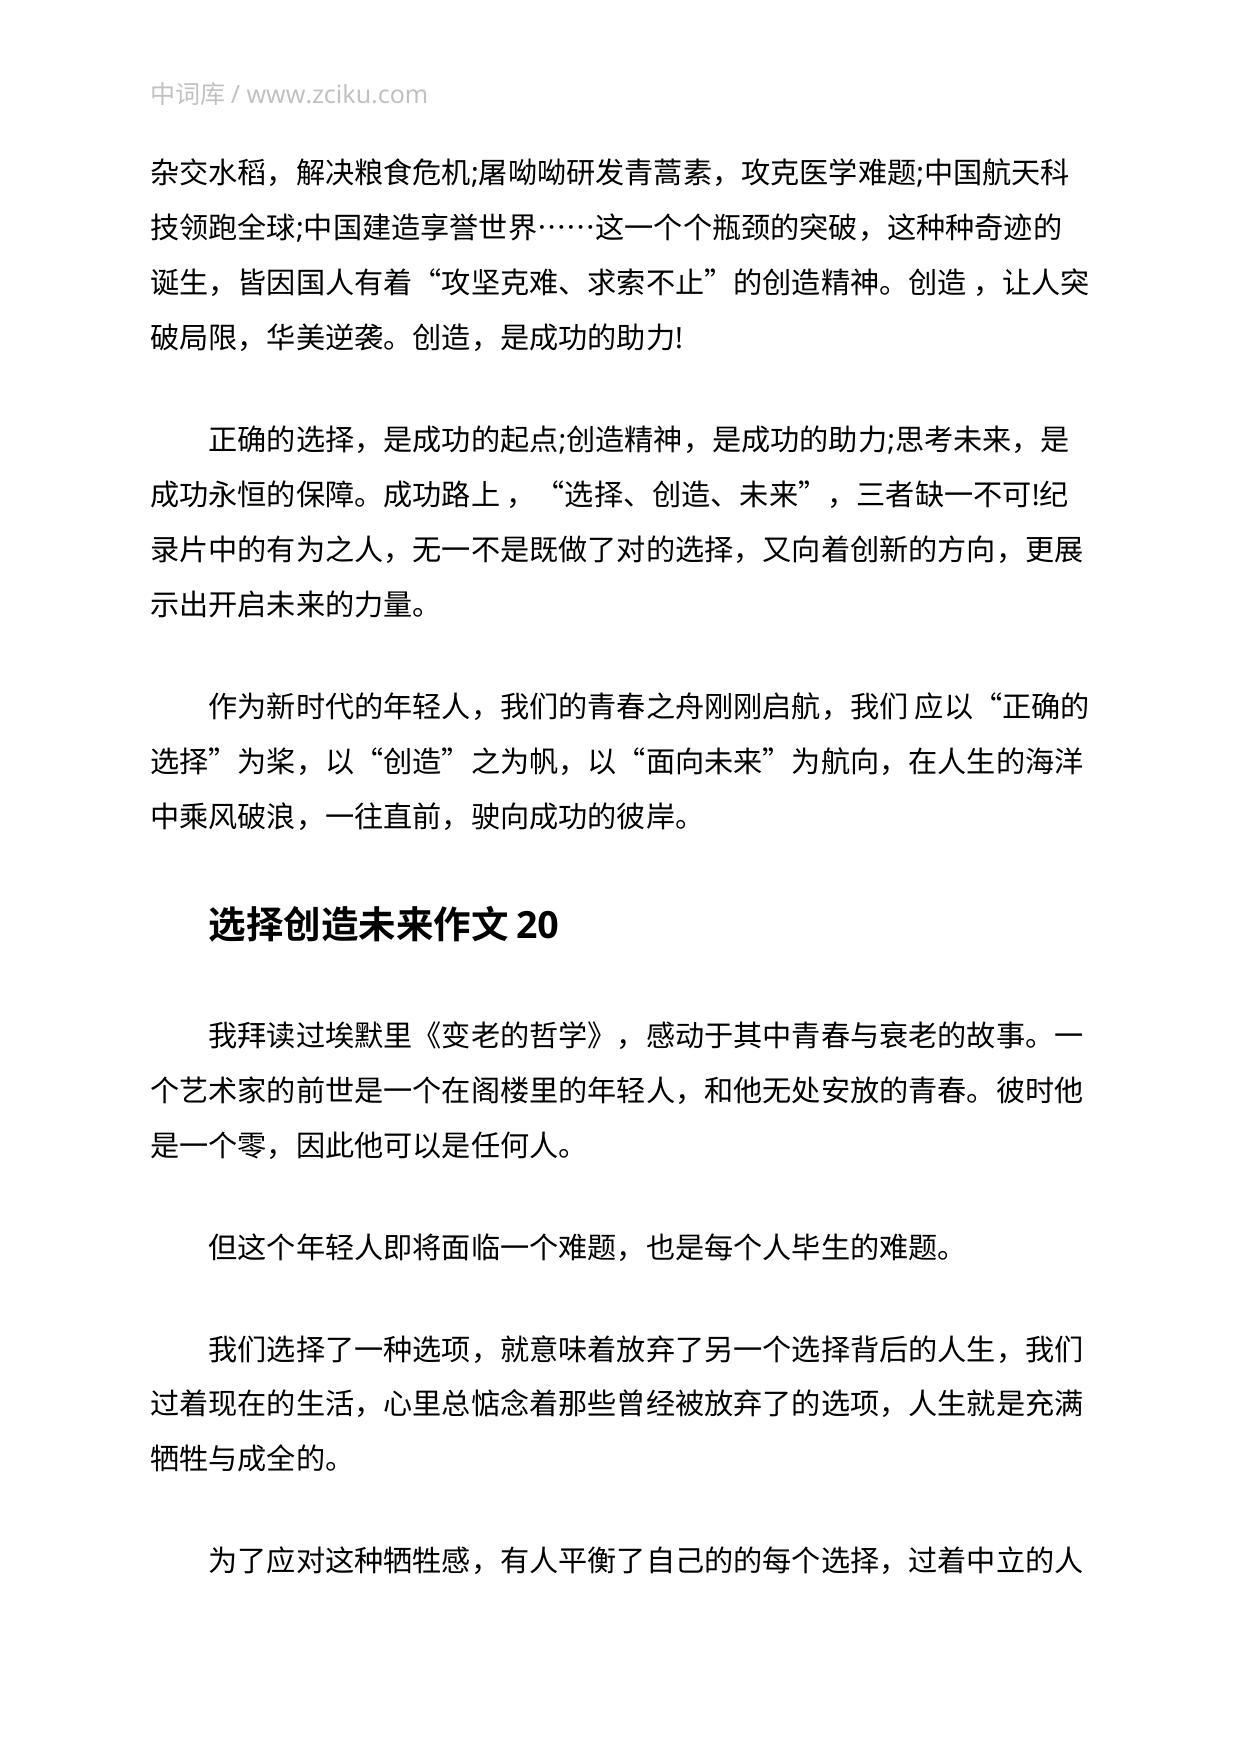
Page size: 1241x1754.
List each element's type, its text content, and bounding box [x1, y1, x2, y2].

text 我们选择了一种选项，就意味着放弃了另一个选择背后的人生，我们过着现在的生活，心里总惦念着那些曾经被放弃了的选项，人生就是充满牺牲与成全的。 [150, 1326, 1090, 1478]
text 选择创造未来作文20 [150, 895, 1090, 949]
text 作为新时代的年轻人，我们的青春之舟刚刚启航，我们 应以“正确的选择”为桨，以“创造”之为帆，以“面向未来”为航向，在人生的海洋中乘风破浪，一往直前，驶向成功的彼岸。 [150, 683, 1090, 836]
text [150, 1538, 1090, 1580]
text 正确的选择，是成功的起点;创造精神，是成功的助力;思考未来，是成功永恒的保障。成功路上 ，“选择、创造、未来”，三者缺一不可!纪录片中的有为之人，无一不是既做了对的选择，又向着创新的方向，更展示出开启未来的力量。 [150, 417, 1090, 624]
text 我拜读过埃默里《变老的哲学》，感动于其中青春与衰老的故事。一个艺术家的前世是一个在阁楼里的年轻人，和他无处安放的青春。彼时他是一个零，因此他可以是任何人。 [150, 1013, 1090, 1165]
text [150, 150, 1090, 357]
text 但这个年轻人即将面临一个难题，也是每个人毕生的难题。 [150, 1224, 1090, 1267]
